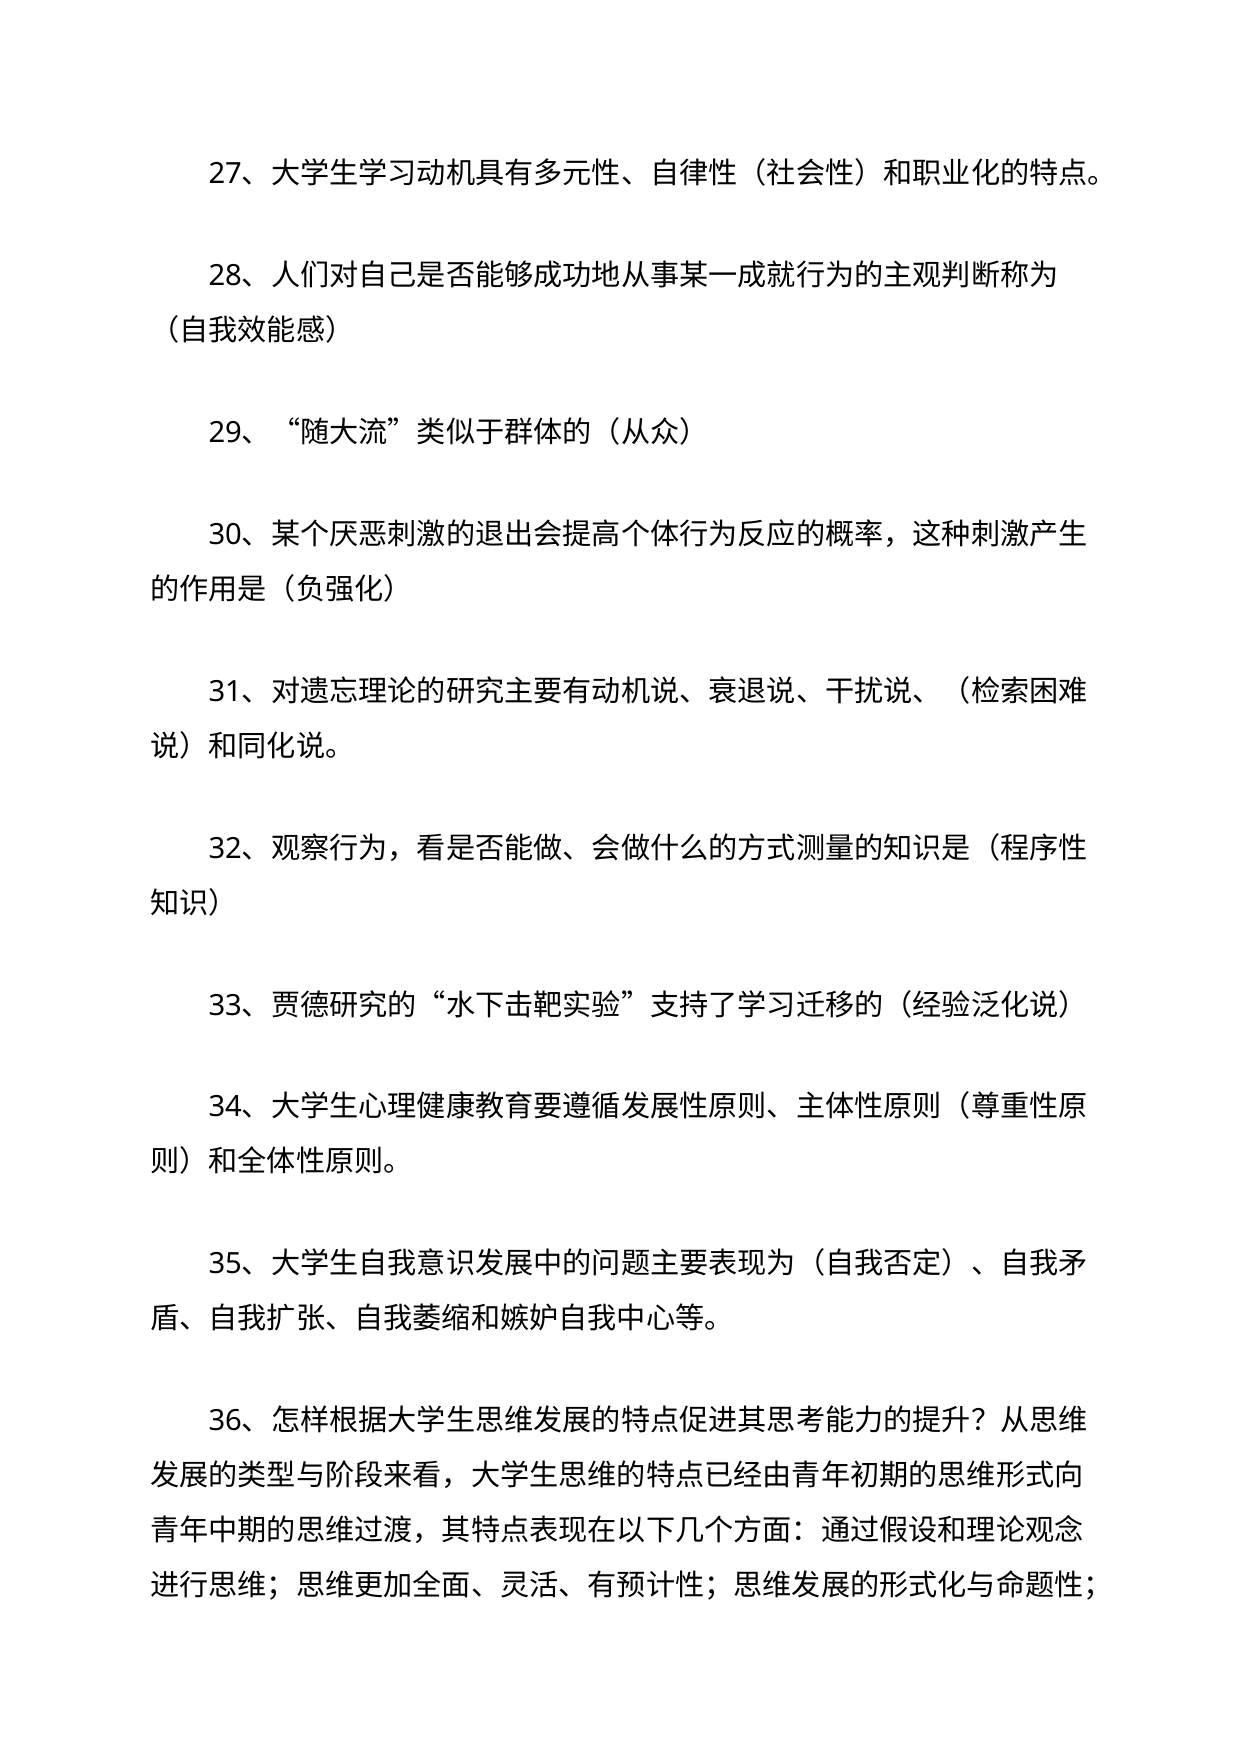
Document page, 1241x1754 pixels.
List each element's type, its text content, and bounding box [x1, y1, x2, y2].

text 35、大学生自我意识发展中的问题主要表现为（自我否定）、自我矛盾、自我扩张、自我萎缩和嫉妒自我中心等。 [150, 1240, 1090, 1337]
text 31、对遗忘理论的研究主要有动机说、衰退说、干扰说、（检索困难说）和同化说。 [150, 667, 1090, 765]
text 34、大学生心理健康教育要遵循发展性原则、主体性原则（尊重性原则）和全体性原则。 [150, 1083, 1090, 1180]
text 29、“随大流”类似于群体的（从众） [150, 409, 1090, 451]
text 30、某个厌恶刺激的退出会提高个体行为反应的概率，这种刺激产生的作用是（负强化） [150, 511, 1090, 608]
text 27、大学生学习动机具有多元性、自律性（社会性）和职业化的特点。 [150, 150, 1090, 192]
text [150, 1397, 1090, 1604]
text 32、观察行为，看是否能做、会做什么的方式测量的知识是（程序性知识） [150, 824, 1090, 922]
text 33、贾德研究的“水下击靶实验”支持了学习迁移的（经验泛化说） [150, 981, 1090, 1023]
text 28、人们对自己是否能够成功地从事某一成就行为的主观判断称为（自我效能感） [150, 252, 1090, 349]
